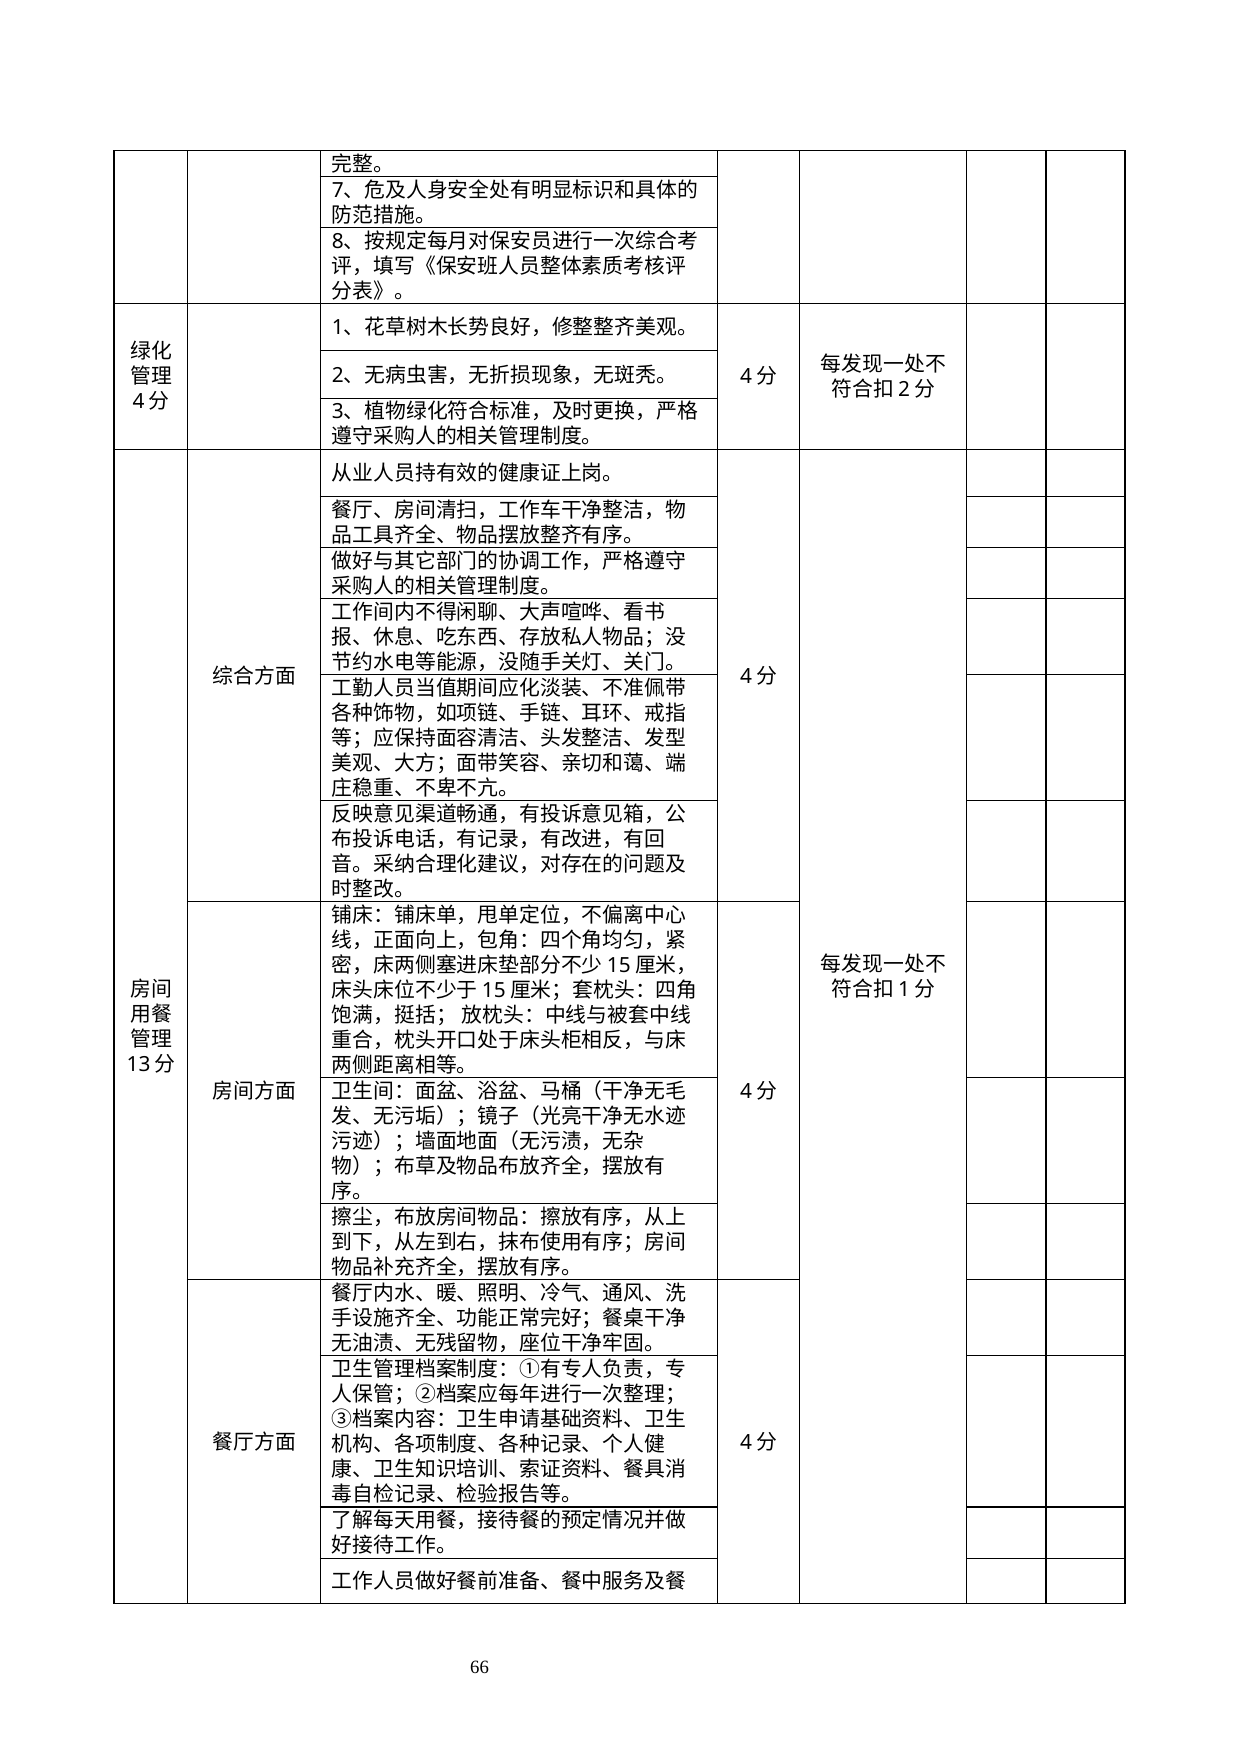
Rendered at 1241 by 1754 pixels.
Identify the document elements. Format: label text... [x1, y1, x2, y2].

table_cell [967, 1280, 1045, 1355]
table_cell 卫生管理档案制度：①有专人负责，专人保管；②档案应每年进行一次整理；③档案内容：卫生申请基础资料、卫生机构、各项制度、各种记录、个人健康、卫生知识培训、索证资料、餐具消毒自检记录、检验报告等。 [321, 1356, 717, 1506]
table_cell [321, 1559, 717, 1603]
table_cell [967, 1508, 1045, 1557]
table_cell 4分 [718, 1280, 799, 1603]
table_cell [967, 304, 1045, 449]
table_cell 餐厅方面 [188, 1280, 320, 1603]
table_cell [1047, 548, 1124, 598]
table_cell 工勤人员当值期间应化淡装、不准佩带各种饰物，如项链、手链、耳环、戒指等；应保持面容清洁、头发整洁、发型美观、大方；面带笑容、亲切和蔼、端庄稳重、不卑不亢。 [321, 675, 717, 800]
table_cell [967, 902, 1045, 1077]
table_cell [1047, 1078, 1124, 1203]
table_cell 卫生间：面盆、浴盆、马桶（干净无毛发、无污垢）；镜子（光亮干净无水迹污迹）；墙面地面（无污渍，无杂物）；布草及物品布放齐全，摆放有序。 [321, 1078, 717, 1203]
table_cell 工作间内不得闲聊、大声喧哗、看书报、休息、吃东西、存放私人物品；没节约水电等能源，没随手关灯、关门。 [321, 599, 717, 674]
table_cell 3、植物绿化符合标准，及时更换，严格遵守采购人的相关管理制度。 [321, 399, 717, 449]
table_cell 了解每天用餐，接待餐的预定情况并做好接待工作。 [321, 1508, 717, 1557]
table_cell 8、按规定每月对保安员进行一次综合考评，填写《保安班人员整体素质考核评分表》。 [321, 228, 717, 303]
table_cell 4分 [718, 450, 799, 901]
table_cell [1047, 1356, 1124, 1506]
table_cell 铺床：铺床单，甩单定位，不偏离中心线，正面向上，包角：四个角均匀，紧密，床两侧塞进床垫部分不少15厘米，床头床位不少于15厘米；套枕头：四角饱满，挺括； 放枕头：中线与被套中线重合，枕头开口处于床头柜相反，与床两侧距离相等。 [321, 902, 717, 1077]
table_cell [1047, 902, 1124, 1077]
table_cell [1047, 1204, 1124, 1279]
table_cell 综合方面 [188, 450, 320, 901]
table_cell 7、危及人身安全处有明显标识和具体的防范措施。 [321, 177, 717, 227]
table_cell [967, 548, 1045, 598]
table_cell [321, 151, 717, 176]
table_cell [967, 801, 1045, 901]
table_cell 从业人员持有效的健康证上岗。 [321, 450, 717, 496]
table_cell [1047, 1280, 1124, 1355]
table_cell [967, 497, 1045, 547]
table_cell [1047, 1508, 1124, 1557]
table_cell 4分 [718, 902, 799, 1279]
table_cell [188, 304, 320, 449]
table_cell [1047, 801, 1124, 901]
table_cell [1047, 304, 1124, 449]
table_cell 每发现一处不符合扣2分 [800, 304, 966, 449]
table_cell 绿化管理4分 [115, 304, 187, 449]
table_cell 餐厅、房间清扫，工作车干净整洁，物品工具齐全、物品摆放整齐有序。 [321, 497, 717, 547]
table_cell [1047, 599, 1124, 674]
table_cell [967, 450, 1045, 496]
table_cell [967, 1204, 1045, 1279]
table_cell 餐厅内水、暖、照明、冷气、通风、洗手设施齐全、功能正常完好；餐桌干净无油渍、无残留物，座位干净牢固。 [321, 1280, 717, 1355]
table_cell 房间用餐管理13分 [115, 450, 187, 1603]
table_cell [1047, 497, 1124, 547]
table_cell [967, 1078, 1045, 1203]
table_cell 2、无病虫害，无折损现象，无斑秃。 [321, 351, 717, 398]
table_cell [967, 1559, 1045, 1603]
table_cell [967, 599, 1045, 674]
table_cell 房间方面 [188, 902, 320, 1279]
table_cell 4分 [718, 304, 799, 449]
table_cell 擦尘，布放房间物品：擦放有序，从上到下，从左到右，抹布使用有序；房间物品补充齐全，摆放有序。 [321, 1204, 717, 1279]
table_cell [1047, 1559, 1124, 1603]
table_cell [967, 1356, 1045, 1506]
table_cell [1047, 675, 1124, 800]
table_cell 1、花草树木长势良好，修整整齐美观。 [321, 304, 717, 350]
table_cell 反映意见渠道畅通，有投诉意见箱，公布投诉电话，有记录，有改进，有回音。采纳合理化建议，对存在的问题及时整改。 [321, 801, 717, 901]
table_cell [967, 675, 1045, 800]
table_cell 每发现一处不符合扣1分 [800, 450, 966, 1603]
table_cell [1047, 450, 1124, 496]
table_cell 做好与其它部门的协调工作，严格遵守采购人的相关管理制度。 [321, 548, 717, 598]
